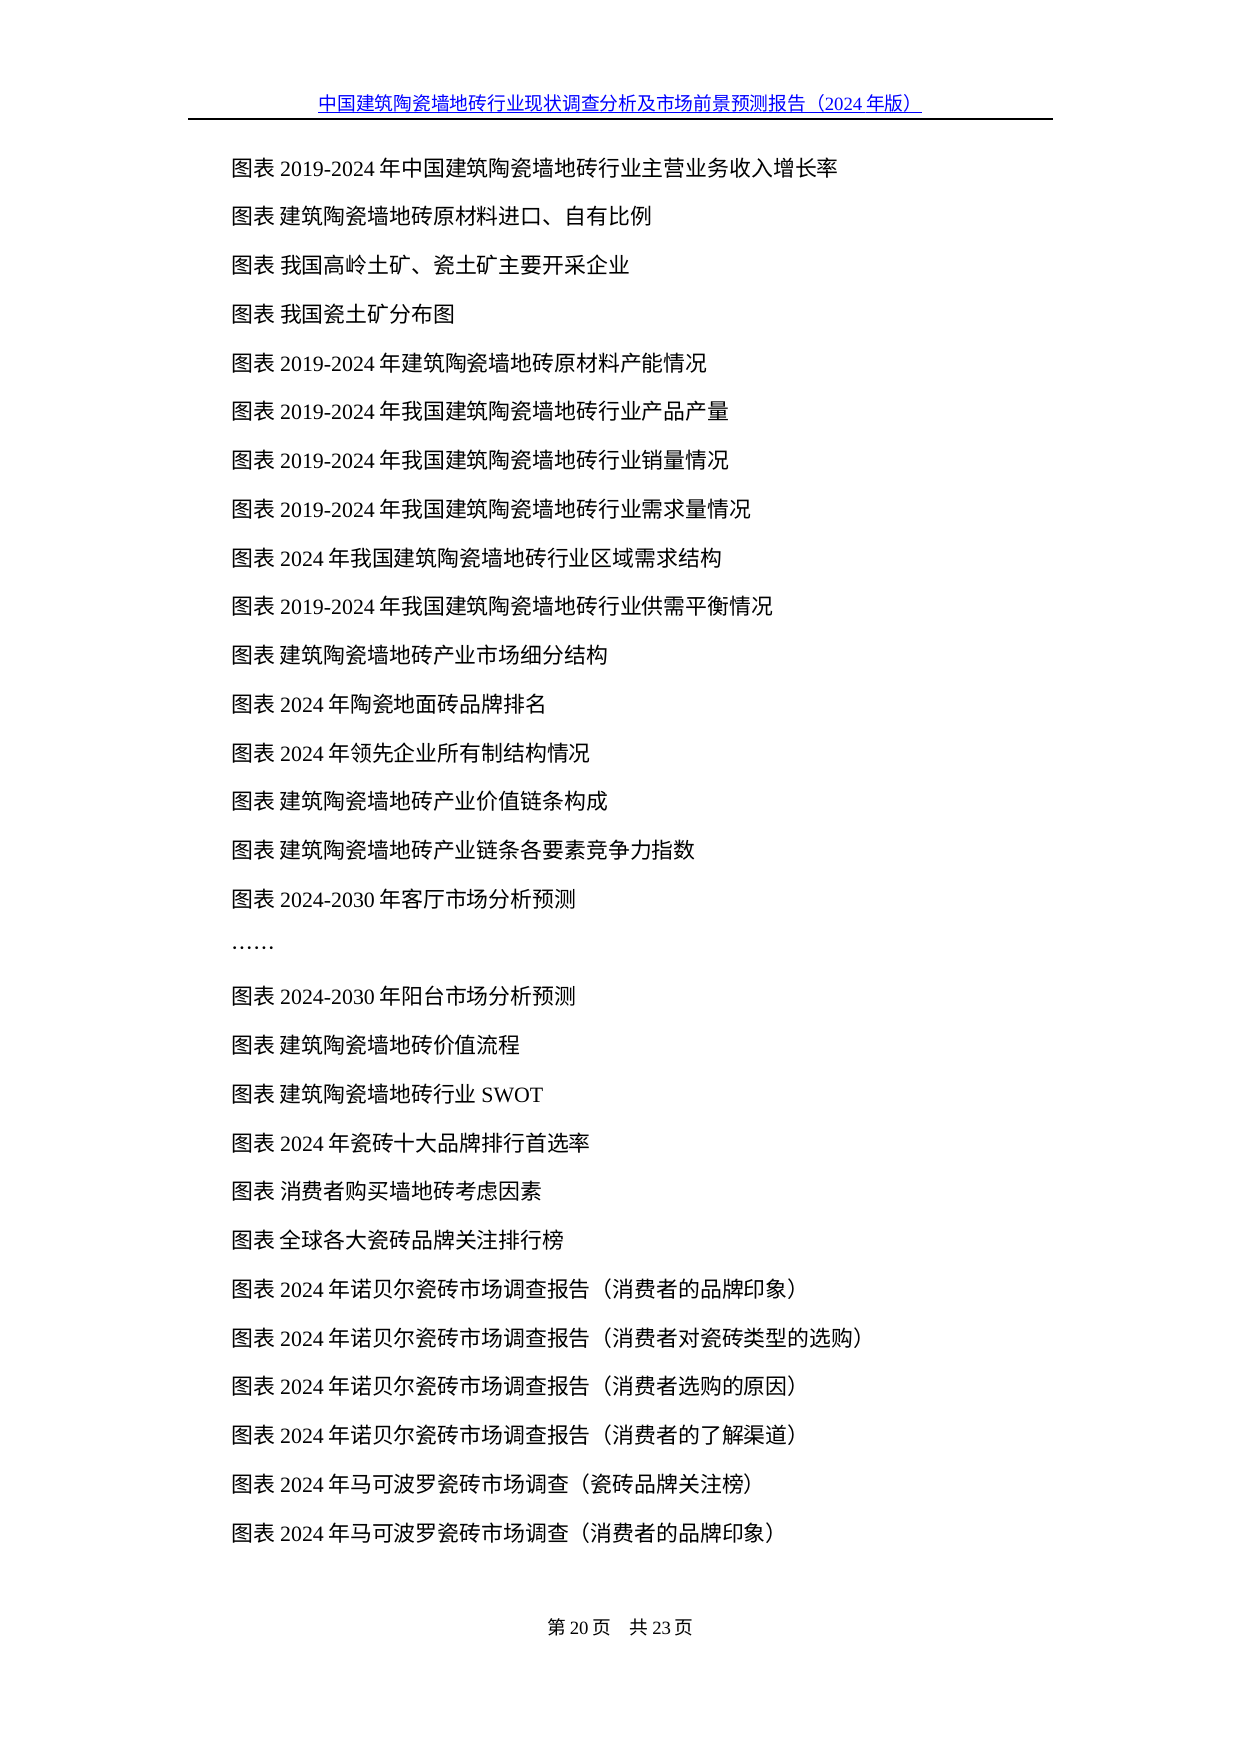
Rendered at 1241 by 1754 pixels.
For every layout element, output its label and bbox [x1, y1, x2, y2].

text [187, 150, 1053, 1548]
